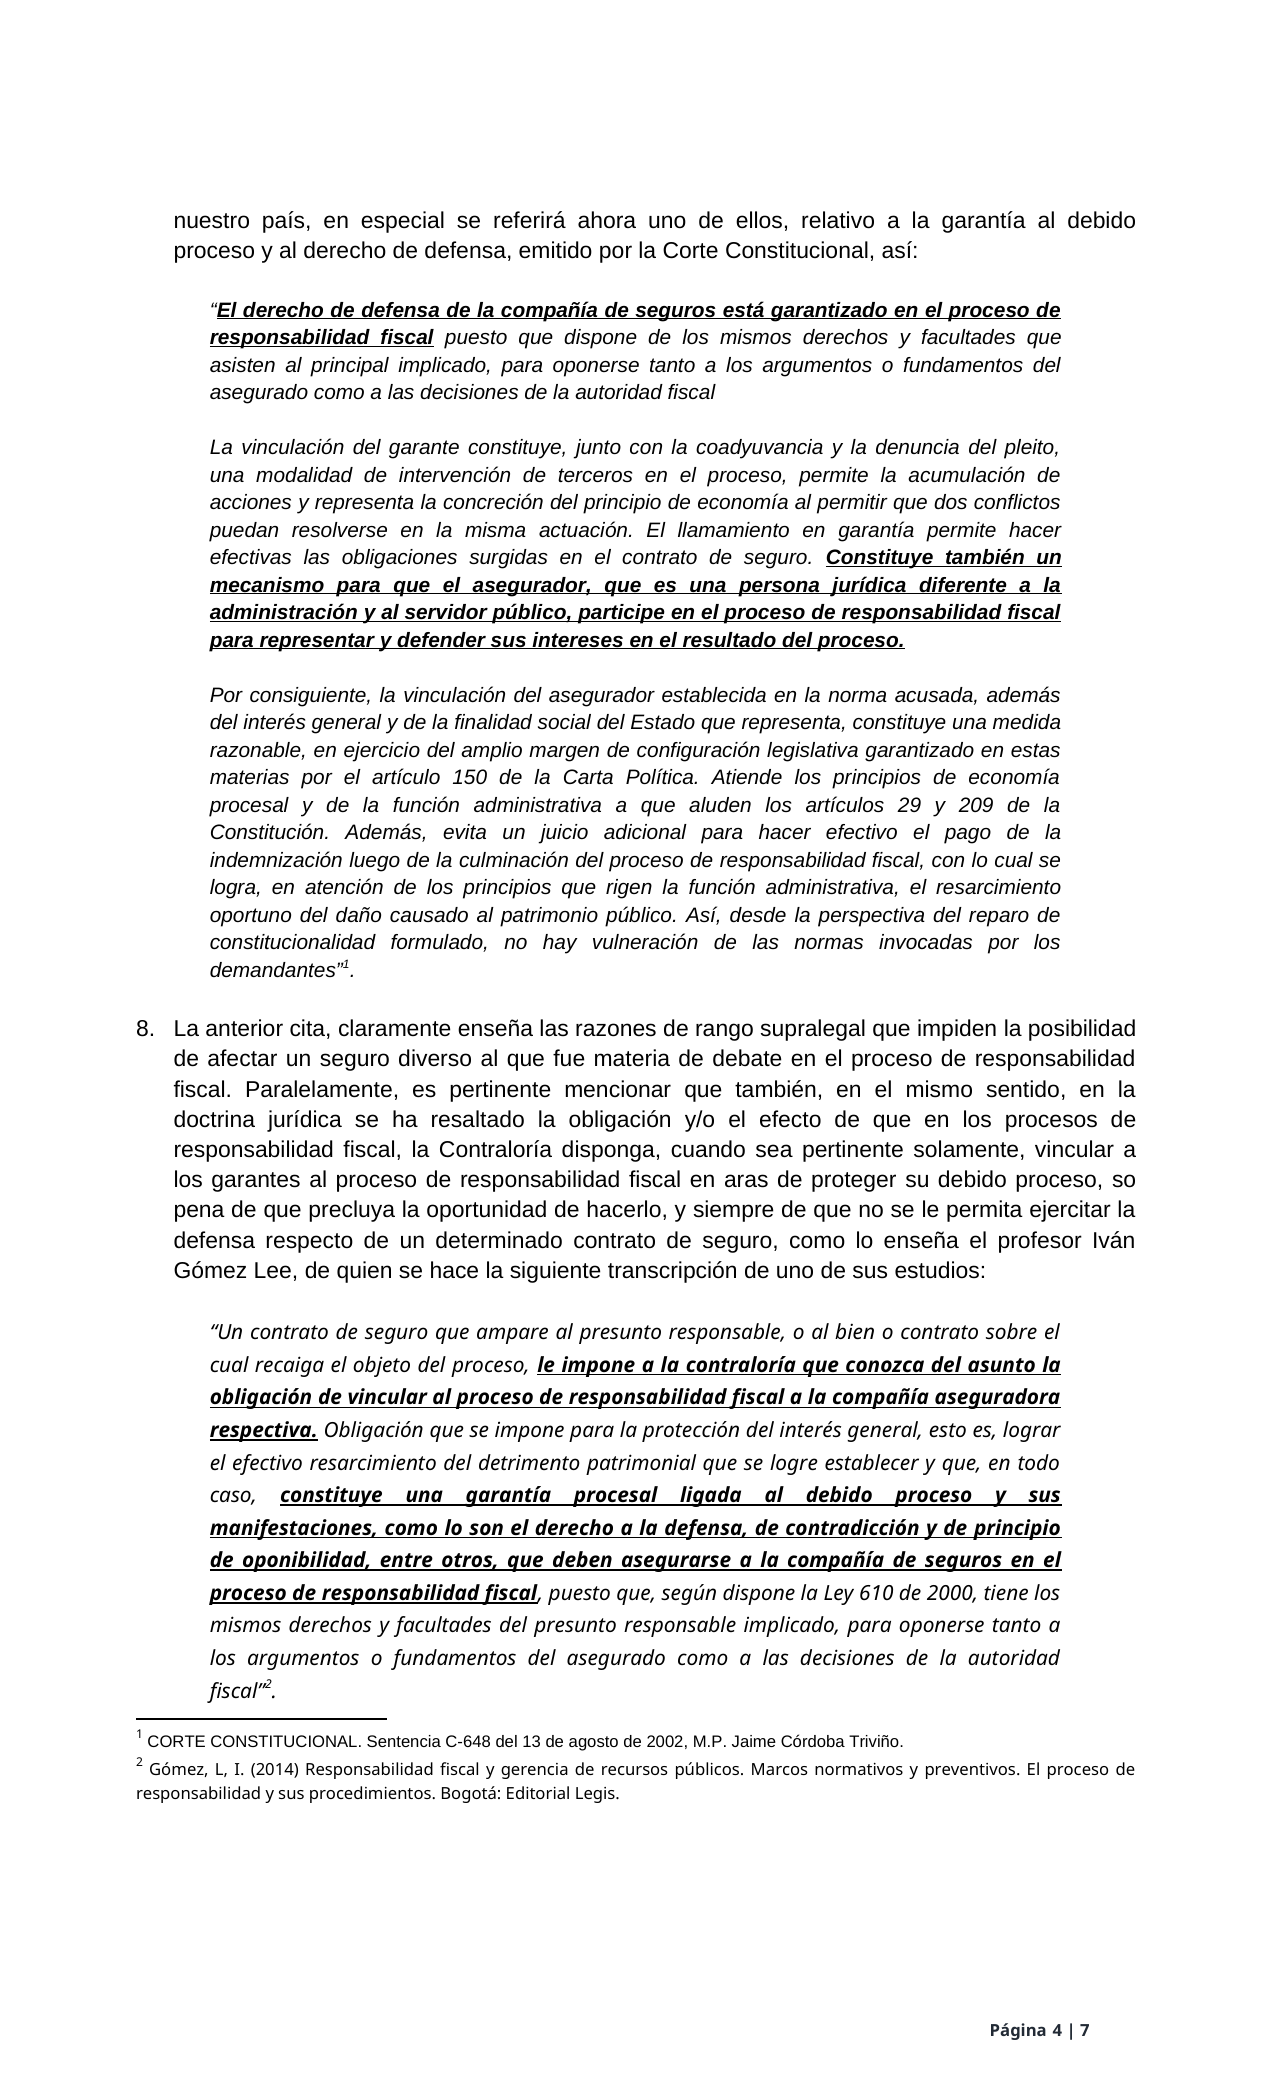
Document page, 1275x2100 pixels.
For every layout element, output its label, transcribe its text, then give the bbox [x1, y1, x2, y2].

text “El derecho de defensa de la compañía de seguros está garantizado en el proceso de responsabilidad fiscal puesto que dispone de los mismos derechos y facultades que asisten al principal implicado, para oponerse tanto a los argumentos o fundamentos del asegurado como a las decisiones de la autoridad fiscal [209, 297, 1064, 404]
list La anterior cita, claramente enseña las razones de rango supralegal que impiden la posibilidad de afectar un seguro diverso al que fue materia de debate en el proceso de responsabilidad fiscal. Paralelamente, es pertinente mencionar que también, en el mismo sentido, en la doctrina jurídica se ha resaltado la obligación y/o el efecto de que en los procesos de responsabilidad fiscal, la Contraloría disponga, cuando sea pertinente solamente, vincular a los garantes al proceso de responsabilidad fiscal en aras de proteger su debido proceso, so pena de que precluya la oportunidad de hacerlo, y siempre de que no se le permita ejercitar la defensa respecto de un determinado contrato de seguro, como lo enseña el profesor Iván Gómez Lee, de quien se hace la siguiente transcripción de uno de sus estudios: [136, 1015, 1137, 1283]
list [136, 207, 1137, 263]
text Por consiguiente, la vinculación del asegurador establecida en la norma acusada, además del interés general y de la finalidad social del Estado que representa, constituye una medida razonable, en ejercicio del amplio margen de configuración legislativa garantizado en estas materias por el artículo 150 de la Carta Política. Atiende los principios de economía procesal y de la función administrativa a que aluden los artículos 29 y 209 de la Constitución. Además, evita un juicio adicional para hacer efectivo el pago de la indemnización luego de la culminación del proceso de responsabilidad fiscal, con lo cual se logra, en atención de los principios que rigen la función administrativa, el resarcimiento oportuno del daño causado al patrimonio público. Así, desde la perspectiva del reparo de constitucionalidad formulado, no hay vulneración de las normas invocadas por los demandantes”. [209, 682, 1064, 981]
text La vinculación del garante constituye, junto con la coadyuvancia y la denuncia del pleito, una modalidad de intervención de terceros en el proceso, permite la acumulación de acciones y representa la concreción del principio de economía al permitir que dos conflictos puedan resolverse en la misma actuación. El llamamiento en garantía permite hacer efectivas las obligaciones surgidas en el contrato de seguro. Constituye también un mecanismo para que el asegurador, que es una persona jurídica diferente a la administración y al servidor público, participe en el proceso de responsabilidad fiscal para representar y defender sus intereses en el resultado del proceso. [209, 435, 1064, 651]
text “Un contrato de seguro que ampare al presunto responsable, o al bien o contrato sobre el cual recaiga el objeto del proceso, le impone a la contraloría que conozca del asunto la obligación de vincular al proceso de responsabilidad fiscal a la compañía aseguradora respectiva. Obligación que se impone para la protección del interés general, esto es, lograr el efectivo resarcimiento del detrimento patrimonial que se logre establecer y que, en todo caso, constituye una garantía procesal ligada al debido proceso y sus manifestaciones, como lo son el derecho a la defensa, de contradicción y de principio de oponibilidad, entre otros, que deben asegurarse a la compañía de seguros en el proceso de responsabilidad fiscal, puesto que, según dispone la Ley 610 de 2000, tiene los mismos derechos y facultades del presunto responsable implicado, para oponerse tanto a los argumentos o fundamentos del asegurado como a las decisiones de la autoridad fiscal”. [209, 1317, 1064, 1704]
